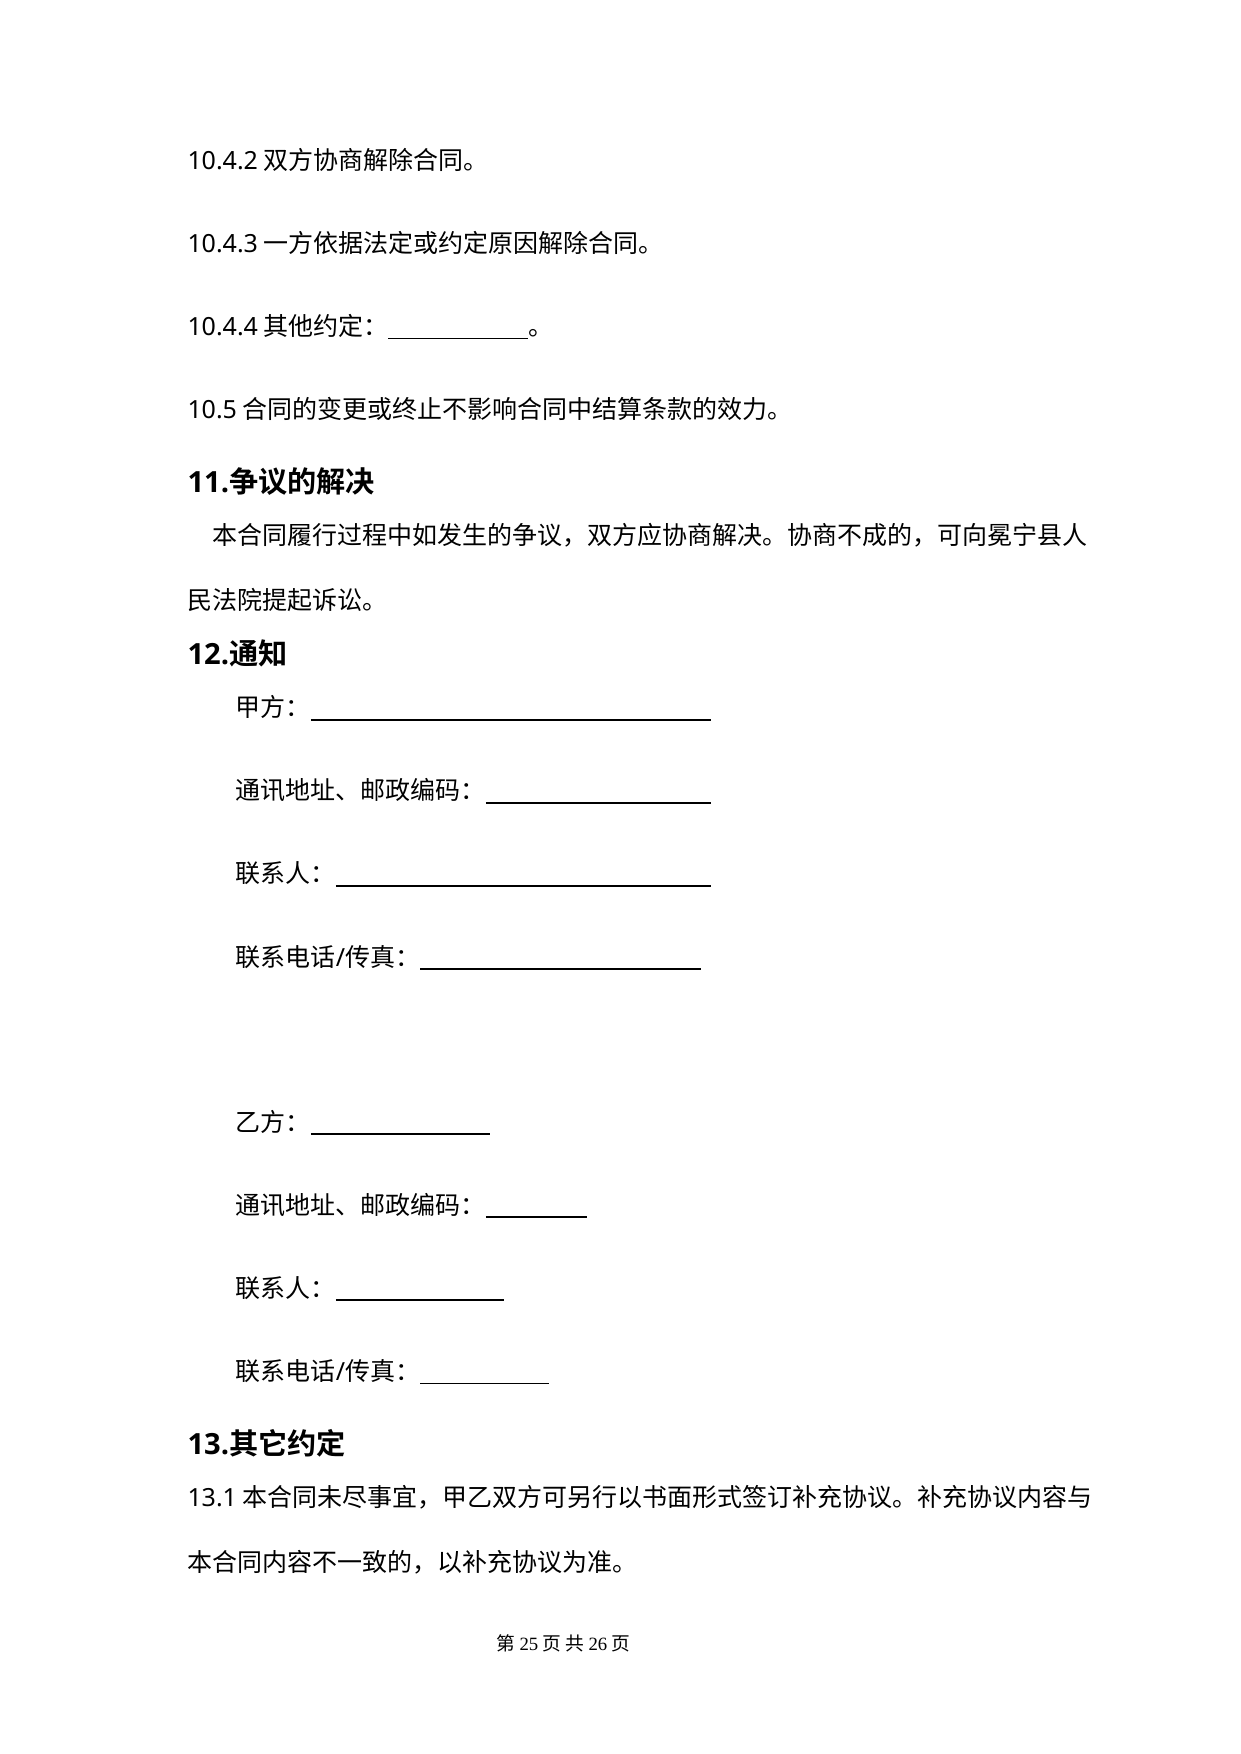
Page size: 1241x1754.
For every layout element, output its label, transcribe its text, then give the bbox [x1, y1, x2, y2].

text 通讯地址、邮政编码： [236, 1171, 1106, 1236]
text 10.5合同的变更或终止不影响合同中结算条款的效力。 [187, 375, 1106, 440]
text 通讯地址、邮政编码： [236, 756, 1106, 821]
text 本合同履行过程中如发生的争议，双方应协商解决。协商不成的，可向冕宁县人民法院提起诉讼。 [187, 501, 1106, 631]
text 联系电话/传真： [236, 1337, 1106, 1402]
text 联系人： [236, 839, 1106, 904]
text 联系电话/传真： [236, 923, 1106, 988]
subtitle 12.通知 [187, 631, 1106, 673]
text 联系人： [236, 1254, 1106, 1319]
subtitle 13.其它约定 [187, 1420, 1106, 1463]
text 10.4.2双方协商解除合同。 [187, 126, 1106, 191]
text 10.4.4其他约定： 。 [187, 292, 1106, 357]
subtitle 11.争议的解决 [187, 458, 1106, 501]
text 甲方： [236, 673, 1106, 738]
text 13.1本合同未尽事宜，甲乙双方可另行以书面形式签订补充协议。补充协议内容与本合同内容不一致的，以补充协议为准。 [187, 1463, 1106, 1593]
text 10.4.3一方依据法定或约定原因解除合同。 [187, 209, 1106, 274]
text 乙方： [236, 1088, 1106, 1153]
